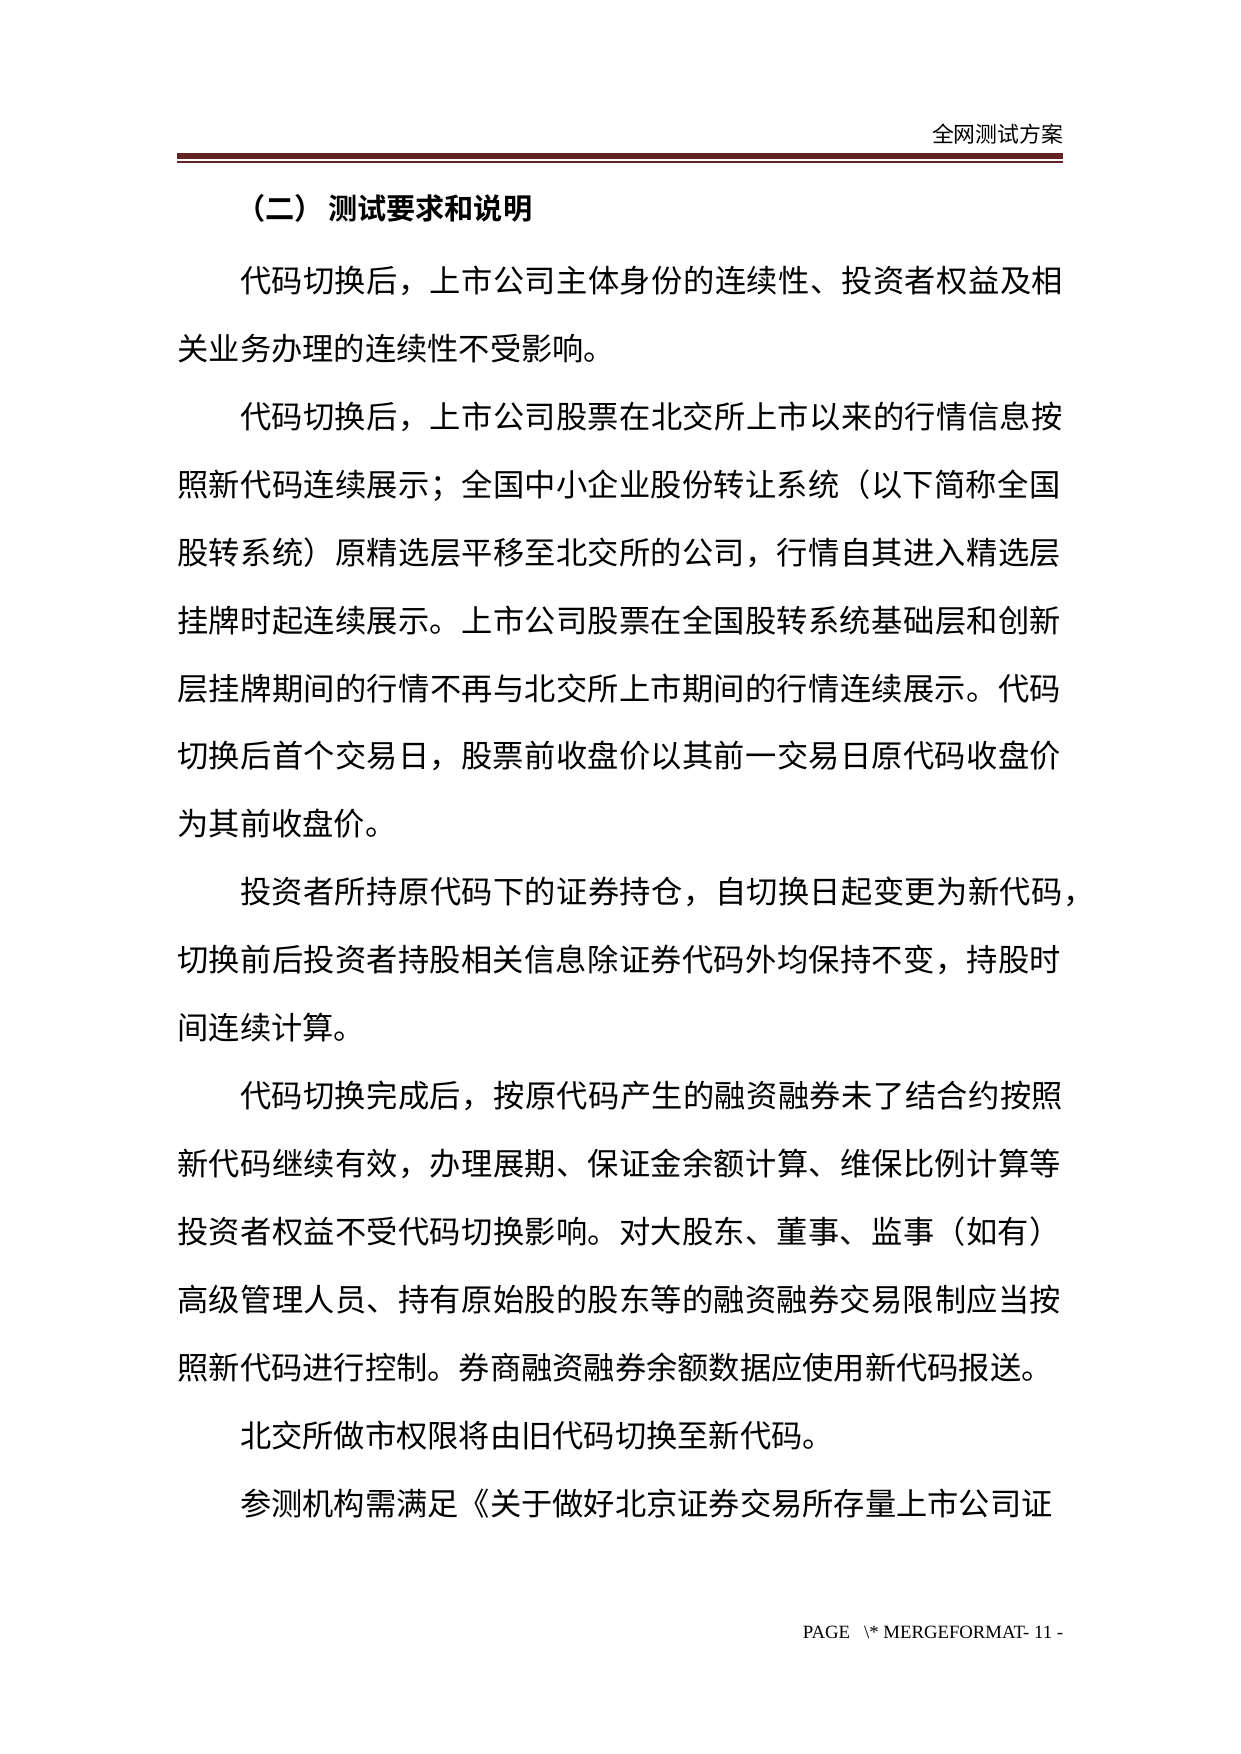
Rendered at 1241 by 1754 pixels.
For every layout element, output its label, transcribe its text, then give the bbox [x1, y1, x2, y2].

text 代码切换完成后，按原代码产生的融资融券未了结合约按照新代码继续有效，办理展期、保证金余额计算、维保比例计算等投资者权益不受代码切换影响。对大股东、董事、监事（如有）、高级管理人员、持有原始股的股东等的融资融券交易限制应当按照新代码进行控制。券商融资融券余额数据应使用新代码报送。 [177, 1060, 1063, 1399]
text 投资者所持原代码下的证券持仓，自切换日起变更为新代码，切换前后投资者持股相关信息除证券代码外均保持不变，持股时间连续计算。 [177, 856, 1063, 1060]
text 北交所做市权限将由旧代码切换至新代码。 [177, 1399, 1063, 1467]
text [177, 1467, 1063, 1535]
text 代码切换后，上市公司主体身份的连续性、投资者权益及相关业务办理的连续性不受影响。 [177, 245, 1063, 381]
list 测试要求和说明 [236, 186, 1063, 228]
text 代码切换后，上市公司股票在北交所上市以来的行情信息按照新代码连续展示；全国中小企业股份转让系统（以下简称全国股转系统）原精选层平移至北交所的公司，行情自其进入精选层挂牌时起连续展示。上市公司股票在全国股转系统基础层和创新层挂牌期间的行情不再与北交所上市期间的行情连续展示。代码切换后首个交易日，股票前收盘价以其前一交易日原代码收盘价为其前收盘价。 [177, 381, 1063, 856]
